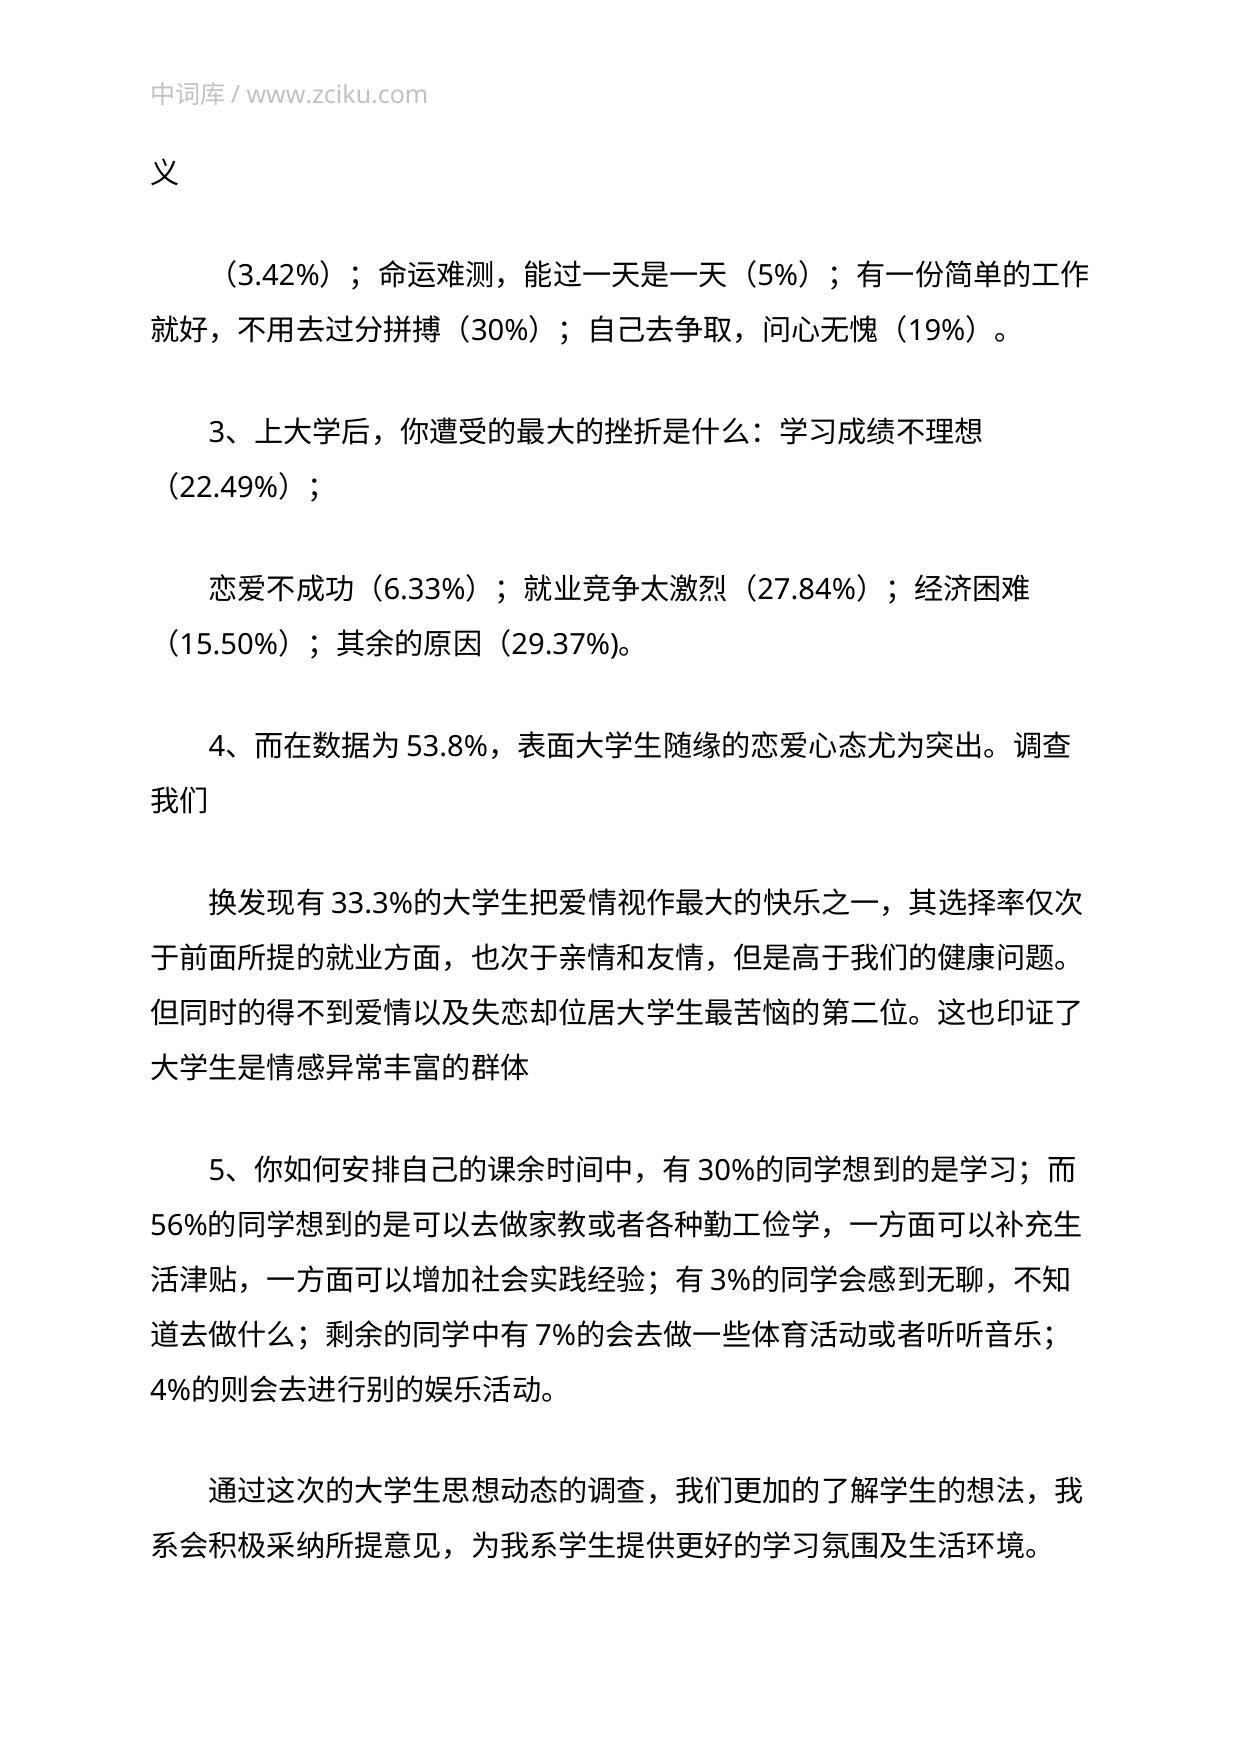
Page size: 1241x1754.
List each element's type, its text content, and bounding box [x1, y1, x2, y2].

text 恋爱不成功（6.33%）；就业竞争太激烈（27.84%）；经济困难（15.50%）；其余的原因（29.37%)。 [150, 566, 1090, 663]
text 通过这次的大学生思想动态的调查，我们更加的了解学生的想法，我系会积极采纳所提意见，为我系学生提供更好的学习氛围及生活环境。 [150, 1468, 1090, 1565]
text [150, 150, 1090, 192]
text 3、上大学后，你遭受的最大的挫折是什么：学习成绩不理想（22.49%）； [150, 409, 1090, 506]
text （3.42%）；命运难测，能过一天是一天（5%）；有一份简单的工作就好，不用去过分拼搏（30%）；自己去争取，问心无愧（19%）。 [150, 252, 1090, 349]
text 4、而在数据为53.8%，表面大学生随缘的恋爱心态尤为突出。调查我们 [150, 723, 1090, 820]
text 5、你如何安排自己的课余时间中，有30%的同学想到的是学习；而56%的同学想到的是可以去做家教或者各种勤工俭学，一方面可以补充生活津贴，一方面可以增加社会实践经验；有3%的同学会感到无聊，不知道去做什么；剩余的同学中有7%的会去做一些体育活动或者听听音乐；4%的则会去进行别的娱乐活动。 [150, 1146, 1090, 1408]
text 换发现有33.3%的大学生把爱情视作最大的快乐之一，其选择率仅次于前面所提的就业方面，也次于亲情和友情，但是高于我们的健康问题。但同时的得不到爱情以及失恋却位居大学生最苦恼的第二位。这也印证了大学生是情感异常丰富的群体 [150, 879, 1090, 1087]
